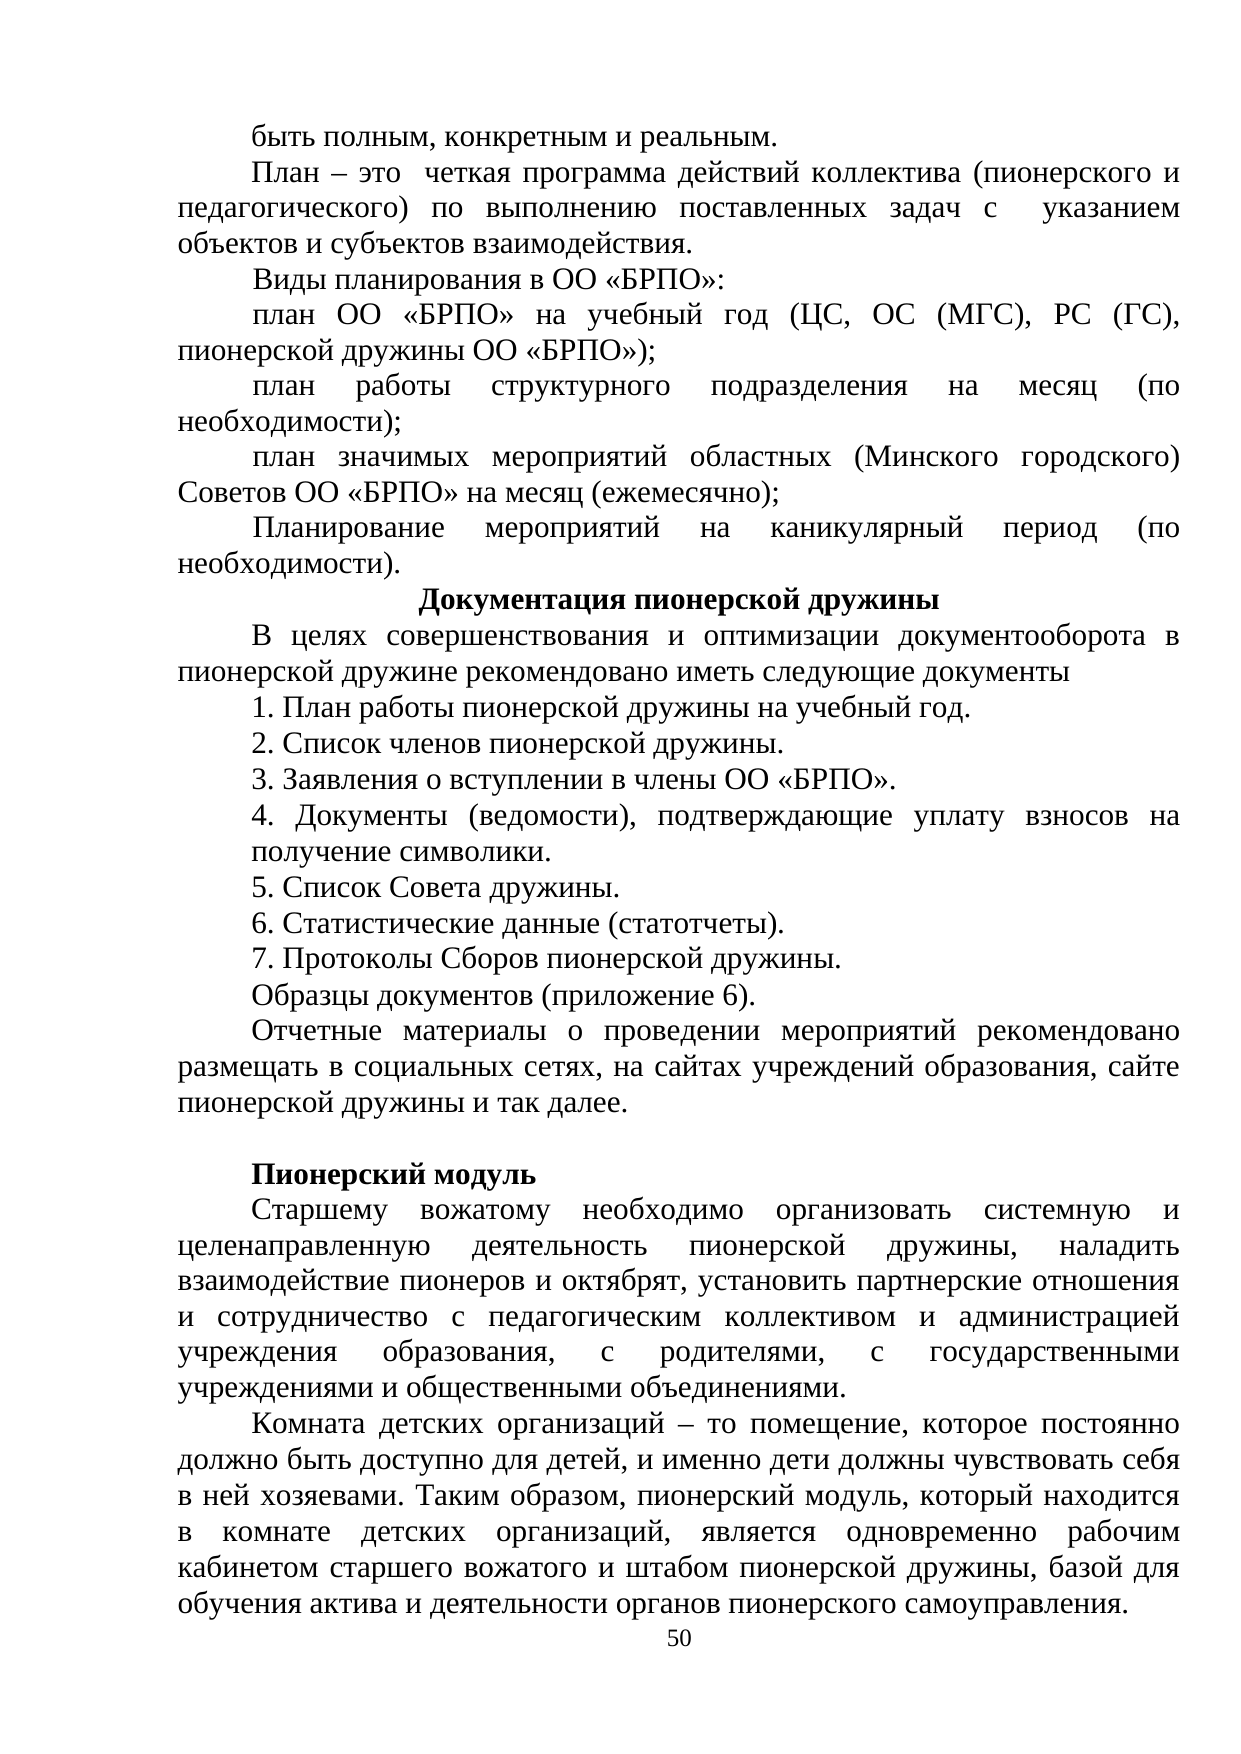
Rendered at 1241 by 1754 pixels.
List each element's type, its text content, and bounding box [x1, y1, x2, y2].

text Комната детских организаций – то помещение, которое постоянно должно быть доступно для детей, и именно дети должны чувствовать себя в ней хозяевами. Таким образом, пионерский модуль, который находится в комнате детских организаций, является одновременно рабочим кабинетом старшего вожатого и штабом пионерской дружины, базой для обучения актива и деятельности органов пионерского самоуправления. [177, 1404, 1181, 1620]
text Документация пионерской дружины [177, 580, 1181, 616]
text план значимых мероприятий областных (Минского городского) Советов ОО «БРПО» на месяц (ежемесячно); [177, 438, 1181, 509]
text 2. Список членов пионерской дружины. [251, 724, 1181, 760]
text План – это четкая программа действий коллектива (пионерского и педагогического) по выполнению поставленных задач с указанием объектов и субъектов взаимодействия. [177, 154, 1181, 260]
text Пионерский модуль [177, 1155, 1181, 1191]
text В целях совершенствования и оптимизации документооборота в пионерской дружине рекомендовано иметь следующие документы [177, 616, 1181, 688]
text 6. Статистические данные (статотчеты). [251, 904, 1181, 940]
text быть полным, конкретным и реальным. [251, 118, 1181, 154]
text Отчетные материалы о проведении мероприятий рекомендовано размещать в социальных сетях, на сайтах учреждений образования, сайте пионерской дружины и так далее. [177, 1012, 1181, 1119]
text Старшему вожатому необходимо организовать системную и целенаправленную деятельность пионерской дружины, наладить взаимодействие пионеров и октябрят, установить партнерские отношения и сотрудничество с педагогическим коллективом и администрацией учреждения образования, с родителями, с государственными учреждениями и общественными объединениями. [177, 1191, 1181, 1404]
text Планирование мероприятий на каникулярный период (по необходимости). [177, 509, 1181, 580]
text 4. Документы (ведомости), подтверждающие уплату взносов на получение символики. [251, 796, 1181, 868]
text 1. План работы пионерской дружины на учебный год. [251, 688, 1181, 724]
text 5. Список Совета дружины. [251, 868, 1181, 904]
text план ОО «БРПО» на учебный год (ЦС, ОС (МГС), РС (ГС), пионерской дружины ОО «БРПО»); [177, 296, 1181, 367]
text 3. Заявления о вступлении в члены ОО «БРПО». [251, 760, 1181, 796]
text Виды планирования в ОО «БРПО»: [177, 261, 1181, 296]
text Образцы документов (приложение 6). [251, 976, 1181, 1012]
text план работы структурного подразделения на месяц (по необходимости); [177, 367, 1181, 438]
text 7. Протоколы Сборов пионерской дружины. [251, 940, 1181, 976]
